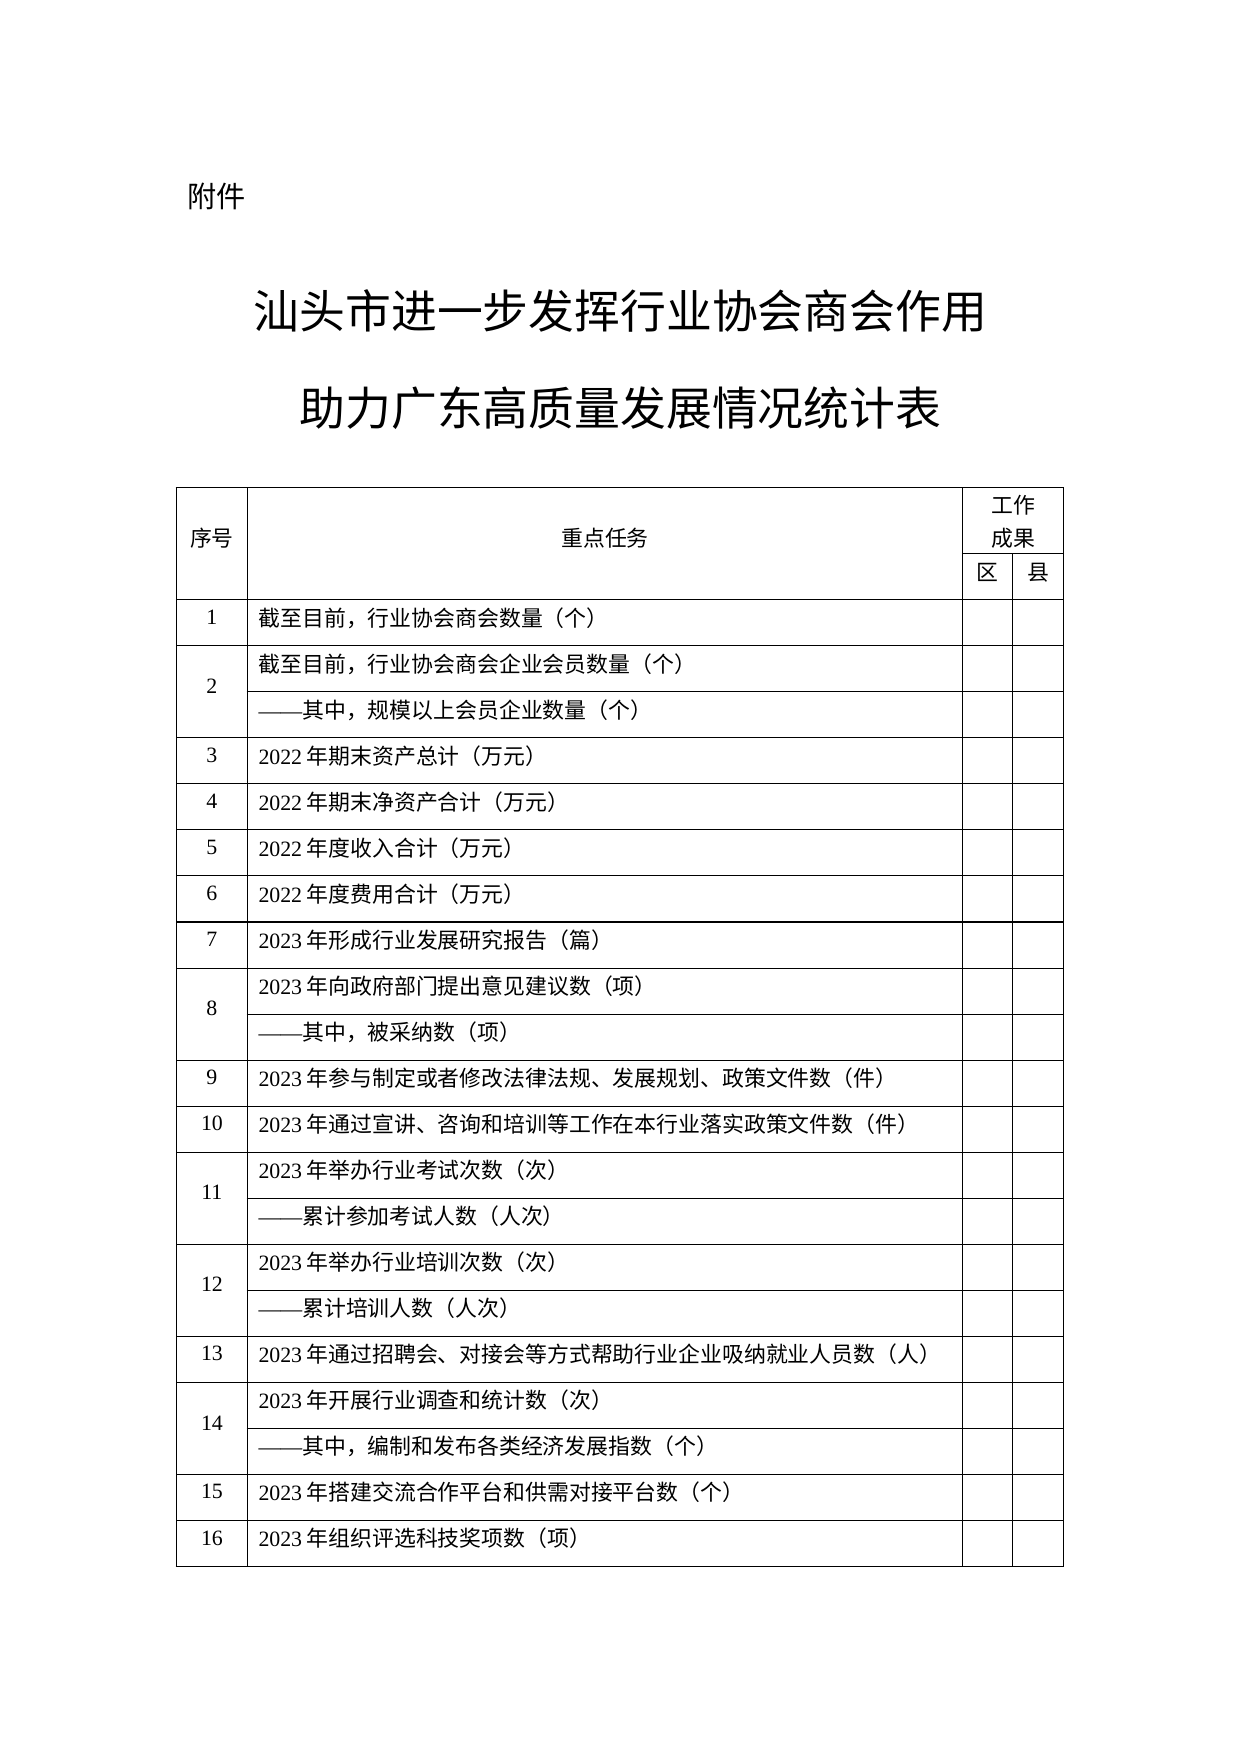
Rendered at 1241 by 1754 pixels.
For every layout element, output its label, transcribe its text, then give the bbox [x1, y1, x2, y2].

table_cell [963, 1521, 1012, 1566]
table_cell 截至目前，行业协会商会企业会员数量（个） [248, 646, 962, 691]
table_cell [1013, 1291, 1063, 1336]
table_cell [963, 784, 1012, 829]
table_cell [1013, 600, 1063, 645]
table_cell [1013, 692, 1063, 737]
table_cell [963, 1061, 1012, 1106]
table_cell [1013, 1107, 1063, 1152]
table_cell 2023年形成行业发展研究报告（篇） [248, 923, 962, 967]
table_cell [963, 969, 1012, 1013]
table_cell 2022年度费用合计（万元） [248, 876, 962, 921]
table_cell [963, 830, 1012, 875]
table_cell [963, 1107, 1012, 1152]
table_cell 2 [177, 646, 247, 737]
text 助力广东高质量发展情况统计表 [187, 357, 1053, 454]
table_cell [1013, 1061, 1063, 1106]
text 附件 [187, 162, 1053, 227]
table_cell 2023年举办行业培训次数（次） [248, 1245, 962, 1290]
table_cell [963, 876, 1012, 921]
table_cell 2022年期末净资产合计（万元） [248, 784, 962, 829]
table_cell 1 [177, 600, 247, 645]
table_cell [963, 1153, 1012, 1198]
table_cell 13 [177, 1337, 247, 1382]
table_cell 2022年度收入合计（万元） [248, 830, 962, 875]
table_cell 7 [177, 923, 247, 967]
table_cell [1013, 1383, 1063, 1428]
table_cell 6 [177, 876, 247, 921]
table_cell [963, 1291, 1012, 1336]
table_cell 2023年开展行业调查和统计数（次） [248, 1383, 962, 1428]
table_cell [1013, 923, 1063, 967]
table_cell [963, 1429, 1012, 1474]
table_cell 11 [177, 1153, 247, 1244]
table_cell 2022年期末资产总计（万元） [248, 738, 962, 783]
table_cell 12 [177, 1245, 247, 1336]
table_cell [1013, 830, 1063, 875]
table_cell 3 [177, 738, 247, 783]
table_header 工作 成果 [963, 488, 1063, 553]
table_cell 2023年参与制定或者修改法律法规、发展规划、政策文件数（件） [248, 1061, 962, 1106]
table_cell [1013, 1429, 1063, 1474]
table_cell [1013, 876, 1063, 921]
table_cell 2023年向政府部门提出意见建议数（项） [248, 969, 962, 1013]
table_cell 16 [177, 1521, 247, 1566]
table_cell [963, 1245, 1012, 1290]
table_cell 2023年通过宣讲、咨询和培训等工作在本行业落实政策文件数（件） [248, 1107, 962, 1152]
table_cell 截至目前，行业协会商会数量（个） [248, 600, 962, 645]
table_cell [1013, 1337, 1063, 1382]
table_cell ——累计培训人数（人次） [248, 1291, 962, 1336]
table_cell [1013, 738, 1063, 783]
table_cell [963, 1199, 1012, 1244]
table_cell 县 [1013, 554, 1063, 599]
table_cell 2023年搭建交流合作平台和供需对接平台数（个） [248, 1475, 962, 1520]
table_cell ——其中，编制和发布各类经济发展指数（个） [248, 1429, 962, 1474]
table_header 重点任务 [248, 488, 962, 599]
table_cell [963, 1475, 1012, 1520]
table_cell [963, 738, 1012, 783]
table_cell [963, 1015, 1012, 1059]
table_cell 2023年通过招聘会、对接会等方式帮助行业企业吸纳就业人员数（人） [248, 1337, 962, 1382]
table_cell [1013, 969, 1063, 1013]
table_cell 2023年举办行业考试次数（次） [248, 1153, 962, 1198]
table_cell 8 [177, 969, 247, 1059]
table_cell 2023年组织评选科技奖项数（项） [248, 1521, 962, 1566]
table_cell [1013, 646, 1063, 691]
table_cell [1013, 1153, 1063, 1198]
table_cell 4 [177, 784, 247, 829]
table_cell [963, 692, 1012, 737]
table_cell [1013, 1245, 1063, 1290]
text 汕头市进一步发挥行业协会商会作用 [187, 259, 1053, 357]
table_cell [1013, 1475, 1063, 1520]
table_cell 10 [177, 1107, 247, 1152]
table_cell ——累计参加考试人数（人次） [248, 1199, 962, 1244]
table_cell 14 [177, 1383, 247, 1474]
table_cell 15 [177, 1475, 247, 1520]
table_cell [963, 1383, 1012, 1428]
table_cell [963, 646, 1012, 691]
table_cell 9 [177, 1061, 247, 1106]
table_cell [1013, 784, 1063, 829]
table_cell [1013, 1521, 1063, 1566]
table_cell [963, 1337, 1012, 1382]
table_cell ——其中，规模以上会员企业数量（个） [248, 692, 962, 737]
table_cell [963, 923, 1012, 967]
table_cell 5 [177, 830, 247, 875]
table_cell [963, 600, 1012, 645]
table_cell [1013, 1199, 1063, 1244]
table_cell ——其中，被采纳数（项） [248, 1015, 962, 1059]
table_cell [1013, 1015, 1063, 1059]
table_cell 区 [963, 554, 1012, 599]
table_header 序号 [177, 488, 247, 599]
